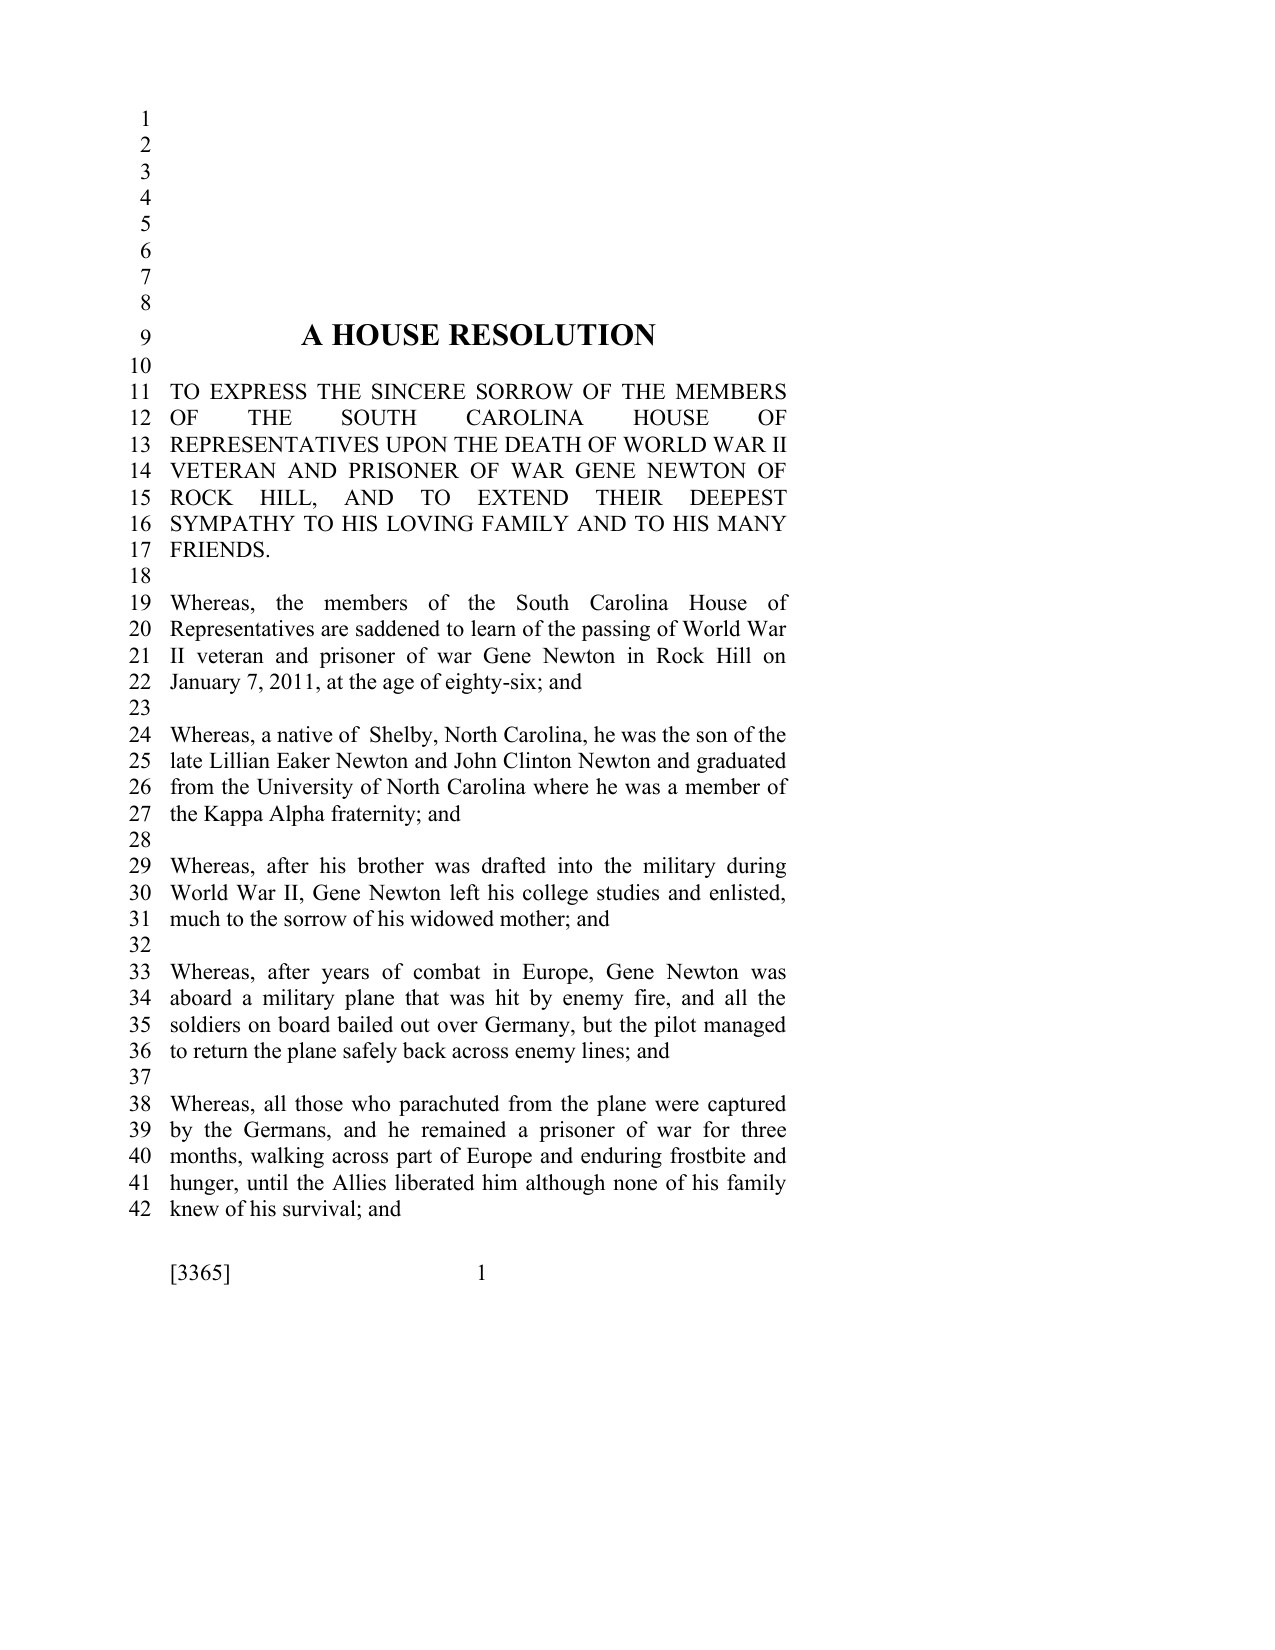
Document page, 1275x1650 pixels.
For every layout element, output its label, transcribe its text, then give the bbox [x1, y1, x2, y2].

text Whereas, a native of Shelby, North Carolina, he was the son of the late Lillian Eaker Newton and John Clinton Newton and graduated from the University of North Carolina where he was a member of the Kappa Alpha fraternity; and [169, 721, 787, 826]
text Whereas, all those who parachuted from the plane were captured by the Germans, and he remained a prisoner of war for three months, walking across part of Europe and enduring frostbite and hunger, until the Allies liberated him although none of his family knew of his survival; and [169, 1090, 787, 1221]
text Whereas, after years of combat in Europe, Gene Newton was aboard a military plane that was hit by enemy fire, and all the soldiers on board bailed out over Germany, but the pilot managed to return the plane safely back across enemy lines; and [169, 958, 787, 1063]
text Whereas, after his brother was drafted into the military during World War II, Gene Newton left his college studies and enlisted, much to the sorrow of his widowed mother; and [169, 852, 787, 932]
text TO EXPRESS THE SINCERE SORROW OF THE MEMBERS OF THE SOUTH CAROLINA HOUSE OF REPRESENTATIVES UPON THE DEATH OF WORLD WAR II VETERAN AND PRISONER OF WAR GENE NEWTON OF ROCK HILL, AND TO EXTEND THEIR DEEPEST SYMPATHY TO HIS LOVING FAMILY AND TO HIS MANY FRIENDS. [169, 378, 787, 563]
text A HOUSE RESOLUTION [169, 316, 787, 352]
text Whereas, the members of the South Carolina House of Representatives are saddened to learn of the passing of World War II veteran and prisoner of war Gene Newton in Rock Hill on January 7, 2011, at the age of eighty-six; and [169, 589, 787, 694]
